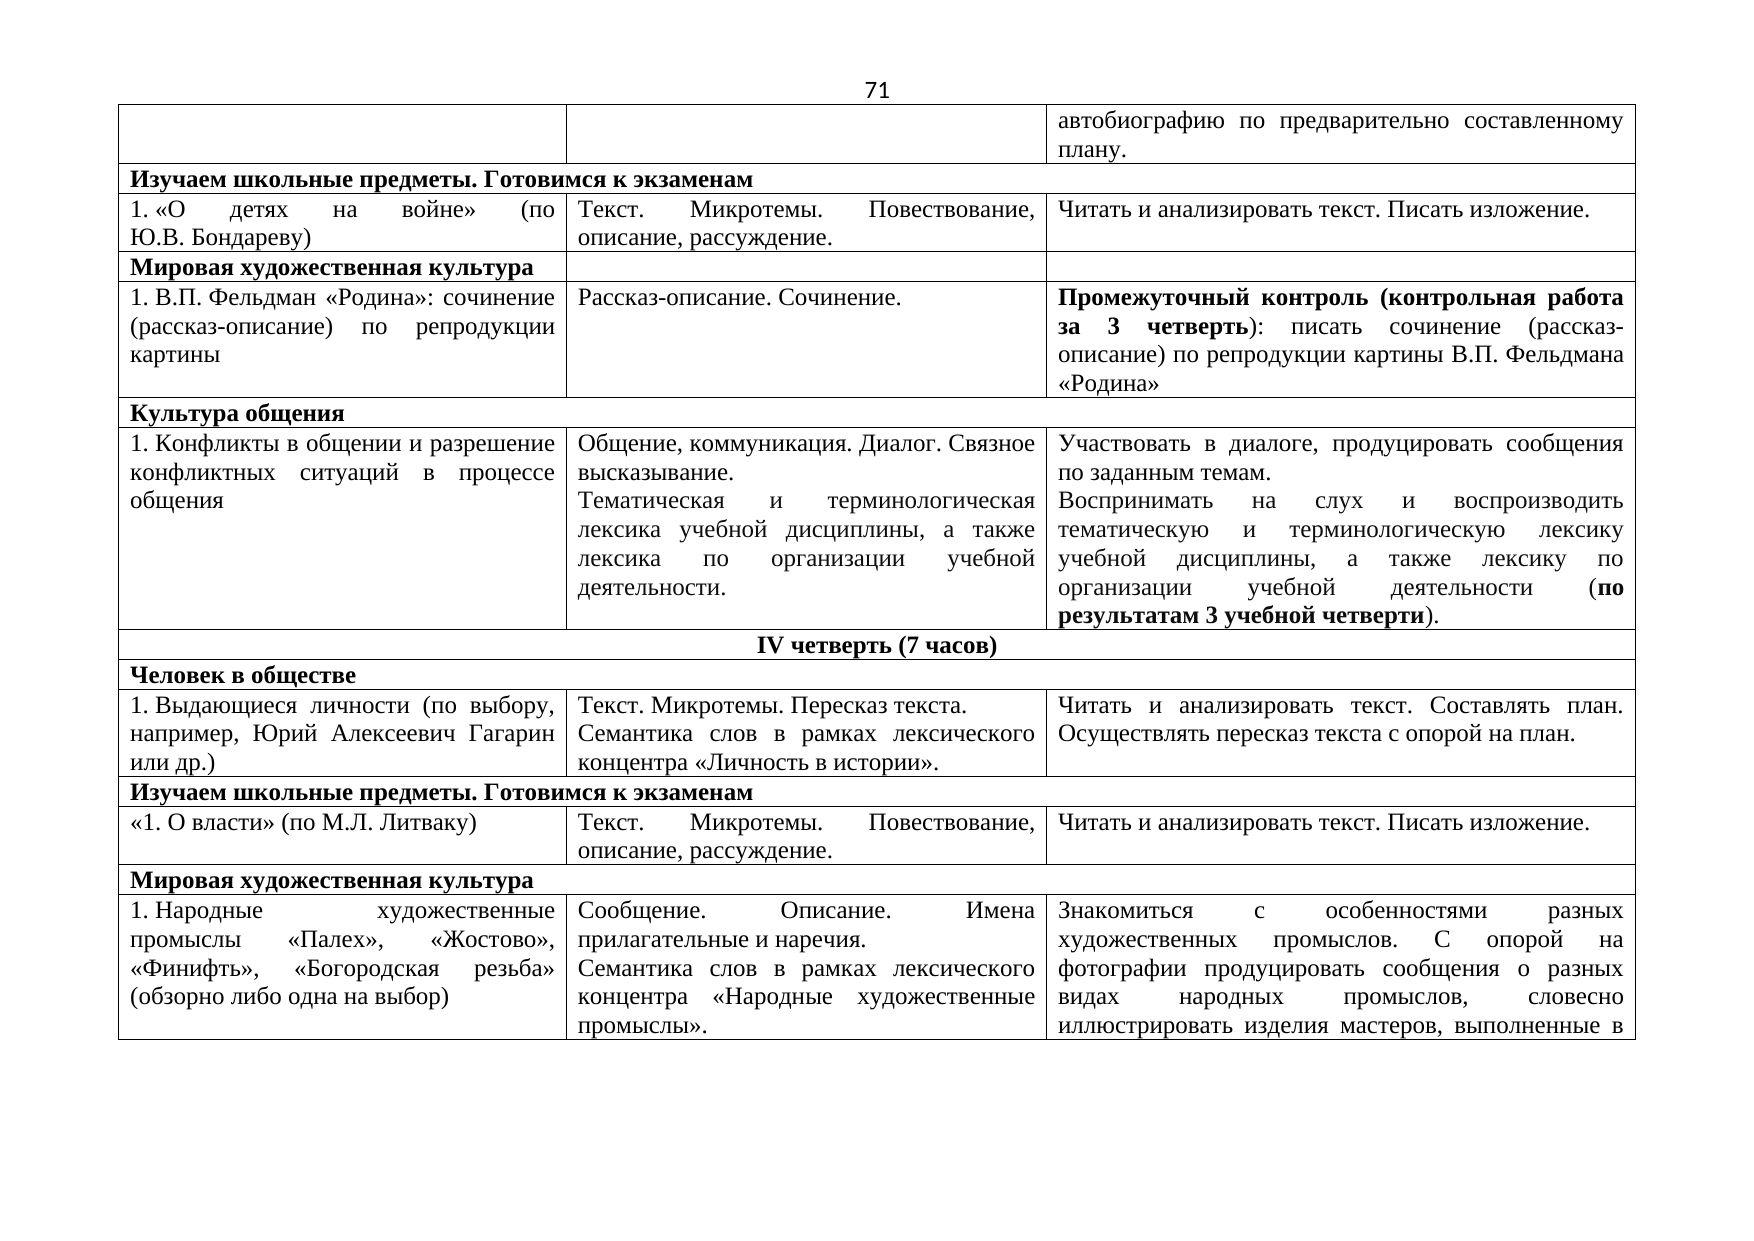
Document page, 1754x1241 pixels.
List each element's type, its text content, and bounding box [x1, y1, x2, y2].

table_cell Мировая художественная культура [119, 252, 566, 281]
table_cell Промежуточный контроль (контрольная работа за 3 четверть): писать сочинение (рассказ-описание) по репродукции картины В.П. Фельдмана «Родина» [1047, 282, 1635, 397]
table_cell [567, 252, 1046, 281]
table_cell IV четверть (7 часов) [119, 630, 1635, 659]
table_cell «1. О власти» (по М.Л. Литваку) [119, 807, 566, 864]
table_cell Мировая художественная культура [119, 865, 1635, 894]
table_cell Культура общения [119, 398, 1635, 427]
table_cell 1. Выдающиеся личности (по выбору, например, Юрий Алексеевич Гагарин или др.) [119, 690, 566, 776]
table_cell [1047, 252, 1635, 281]
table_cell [1047, 105, 1635, 163]
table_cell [119, 895, 566, 1039]
table_cell Читать и анализировать текст. Писать изложение. [1047, 194, 1635, 251]
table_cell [1047, 895, 1635, 1039]
table_cell Рассказ-описание. Сочинение. [567, 282, 1046, 397]
table_cell Человек в обществе [119, 660, 1635, 689]
table_cell 1. «О детях на войне» (по Ю.В. Бондареву) [119, 194, 566, 251]
table_cell 1. В.П. Фельдман «Родина»: сочинение (рассказ-описание) по репродукции картины [119, 282, 566, 397]
table_cell Изучаем школьные предметы. Готовимся к экзаменам [119, 164, 1635, 193]
table_cell 1. Конфликты в общении и разрешение конфликтных ситуаций в процессе общения [119, 428, 566, 629]
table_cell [567, 105, 1046, 163]
table_cell Читать и анализировать текст. Писать изложение. [1047, 807, 1635, 864]
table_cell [567, 895, 1046, 1039]
table_cell Текст. Микротемы. Пересказ текста. Семантика слов в рамках лексического концентра «Личность в истории». [567, 690, 1046, 776]
table_cell Изучаем школьные предметы. Готовимся к экзаменам [119, 777, 1635, 806]
table_cell Текст. Микротемы. Повествование, описание, рассуждение. [567, 194, 1046, 251]
table_cell Текст. Микротемы. Повествование, описание, рассуждение. [567, 807, 1046, 864]
table_cell Участвовать в диалоге, продуцировать сообщения по заданным темам. Воспринимать на слух и воспроизводить тематическую и терминологическую лексику учебной дисциплины, а также лексику по организации учебной деятельности (по результатам 3 учебной четверти). [1047, 428, 1635, 629]
table_cell Читать и анализировать текст. Составлять план. Осуществлять пересказ текста с опорой на план. [1047, 690, 1635, 776]
table_cell Общение, коммуникация. Диалог. Связное высказывание. Тематическая и терминологическая лексика учебной дисциплины, а также лексика по организации учебной деятельности. [567, 428, 1046, 629]
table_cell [119, 105, 566, 163]
